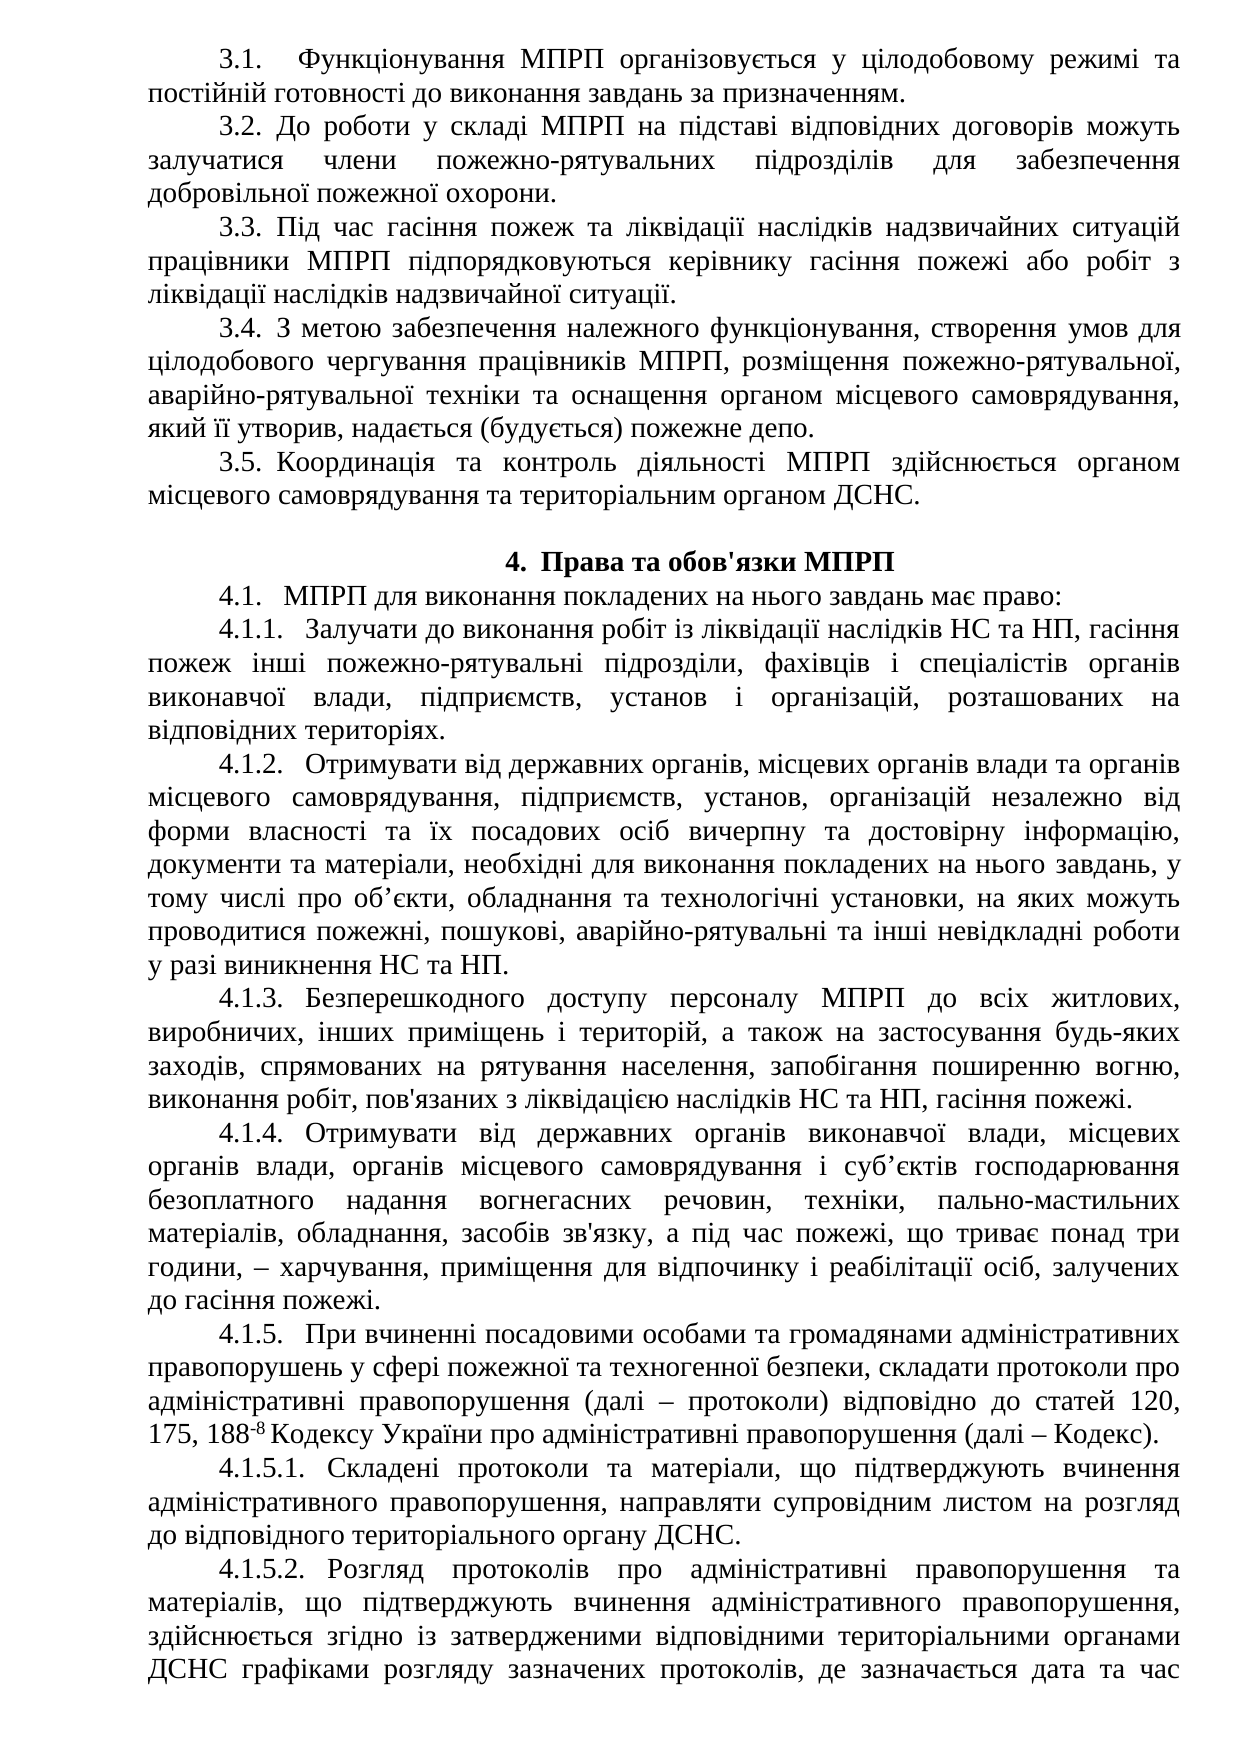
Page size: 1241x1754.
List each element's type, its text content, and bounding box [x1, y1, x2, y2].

list МПРП для виконання покладених на нього завдань має право: [148, 578, 1181, 612]
list Складені протоколи та матеріали, що підтверджують вчинення адміністративного правопорушення, направляти супровідним листом на розгляд до відповідного територіального органу ДСНС. [148, 1450, 1181, 1551]
list Залучати до виконання робіт із ліквідації наслідків НС та НП, гасіння пожеж інші пожежно-рятувальні підрозділи, фахівців і спеціалістів органів виконавчої влади, підприємств, установ і організацій, розташованих на відповідних територіях. [148, 612, 1181, 746]
list Безперешкодного доступу персоналу МПРП до всіх житлових, виробничих, інших приміщень і територій, а також на застосування будь-яких заходів, спрямованих на рятування населення, запобігання поширенню вогню, виконання робіт, пов'язаних з ліквідацією наслідків НС та НП, гасіння пожежі. [148, 981, 1181, 1115]
list Під час гасіння пожеж та ліквідації наслідків надзвичайних ситуацій працівники МПРП підпорядковуються керівнику гасіння пожежі або робіт з ліквідації наслідків надзвичайної ситуації. [148, 209, 1181, 310]
list Отримувати від державних органів виконавчої влади, місцевих органів влади, органів місцевого самоврядування і суб’єктів господарювання безоплатного надання вогнегасних речовин, техніки, пально-мастильних матеріалів, обладнання, засобів зв'язку, а під час пожежі, що триває понад три години, – харчування, приміщення для відпочинку і реабілітації осіб, залучених до гасіння пожежі. [148, 1115, 1181, 1316]
list При вчиненні посадовими особами та громадянами адміністративних правопорушень у сфері пожежної та техногенної безпеки, складати протоколи про адміністративні правопорушення (далі – протоколи) відповідно до статей 120, 175, 188-8 Кодексу України про адміністративні правопорушення (далі – Кодекс). [148, 1316, 1181, 1450]
subtitle Права та обов'язки МПРП [148, 544, 1181, 578]
list Координація та контроль діяльності МПРП здійснюється органом місцевого самоврядування та територіальним органом ДСНС. [148, 444, 1181, 511]
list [148, 1551, 1181, 1685]
list До роботи у складі МПРП на підставі відповідних договорів можуть залучатися члени пожежно-рятувальних підрозділів для забезпечення добровільної пожежної охорони. [148, 108, 1181, 209]
list Функціонування МПРП організовується у цілодобовому режимі та постійній готовності до виконання завдань за призначенням. [148, 41, 1181, 108]
list З метою забезпечення належного функціонування, створення умов для цілодобового чергування працівників МПРП, розміщення пожежно-рятувальної, аварійно-рятувальної техніки та оснащення органом місцевого самоврядування, який її утворив, надається (будується) пожежне депо. [148, 310, 1181, 444]
list Отримувати від державних органів, місцевих органів влади та органів місцевого самоврядування, підприємств, установ, організацій незалежно від форми власності та їх посадових осіб вичерпну та достовірну інформацію, документи та матеріали, необхідні для виконання покладених на нього завдань, у тому числі про об’єкти, обладнання та технологічні установки, на яких можуть проводитися пожежні, пошукові, аварійно-рятувальні та інші невідкладні роботи у разі виникнення НС та НП. [148, 746, 1181, 981]
